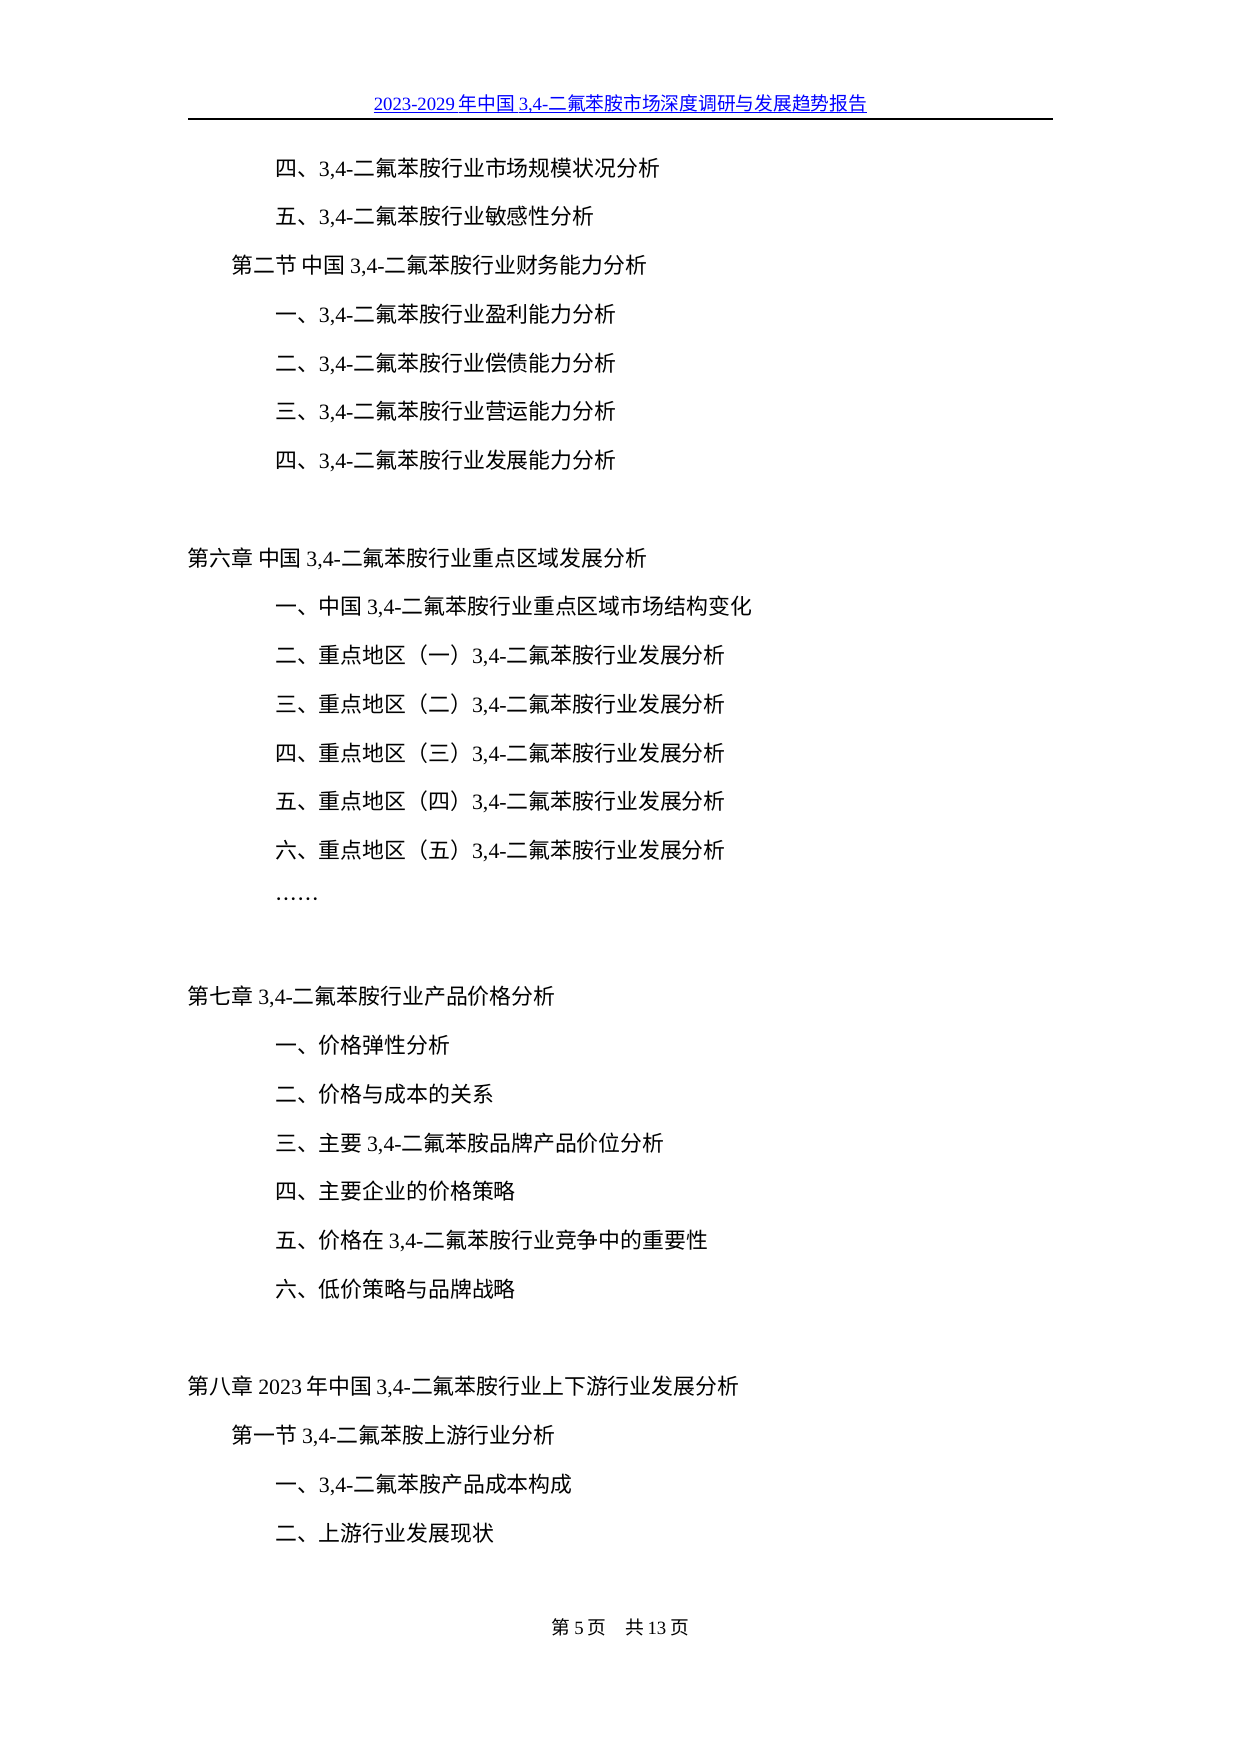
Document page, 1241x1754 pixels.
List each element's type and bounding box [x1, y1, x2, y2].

text [187, 150, 1053, 1548]
